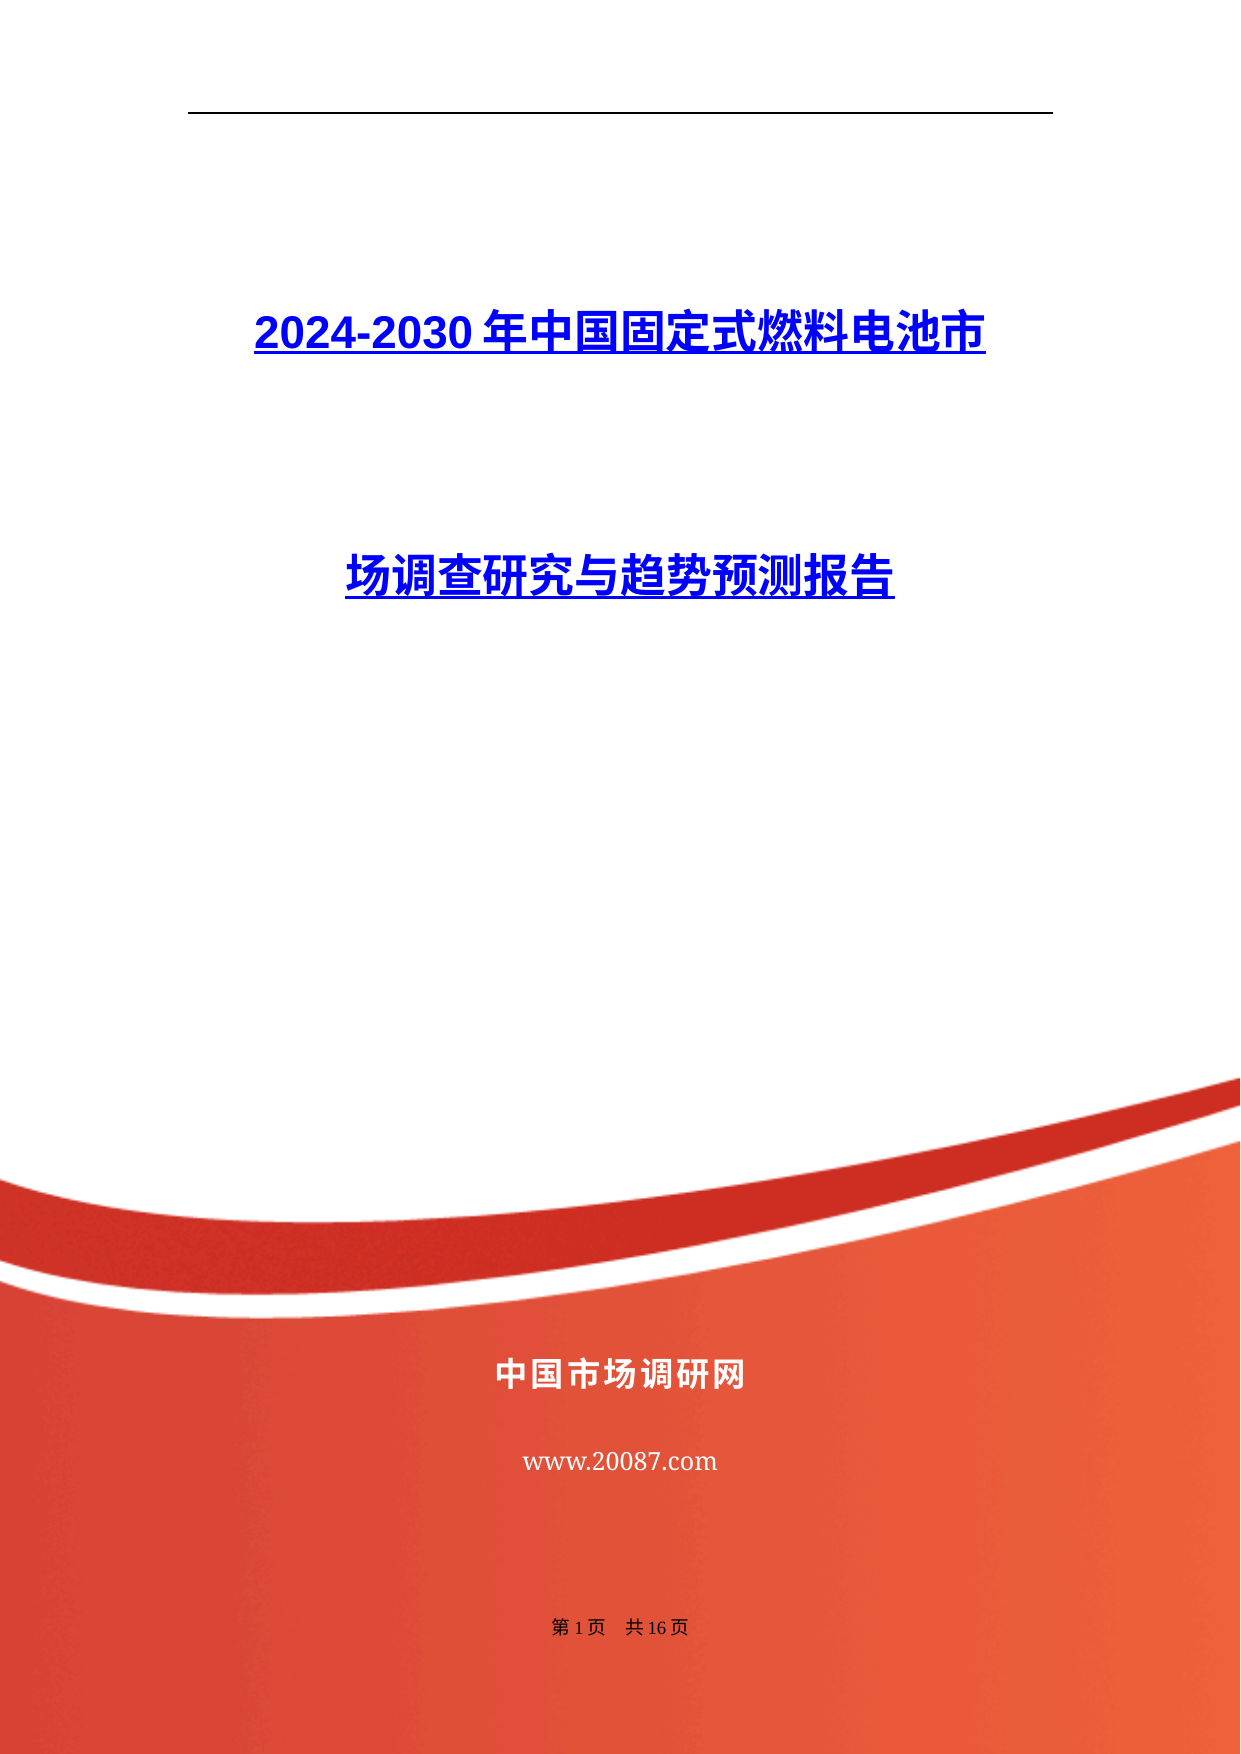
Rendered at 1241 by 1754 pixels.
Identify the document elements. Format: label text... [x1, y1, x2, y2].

subtitle 中国市场调研网 [187, 1339, 1053, 1404]
table_header 2024-2030年中国固定式燃料电池市场调查研究与趋势预测报告 [188, 207, 1053, 773]
picture [0, 1006, 1241, 1754]
text www.20087.com [187, 1428, 1053, 1493]
